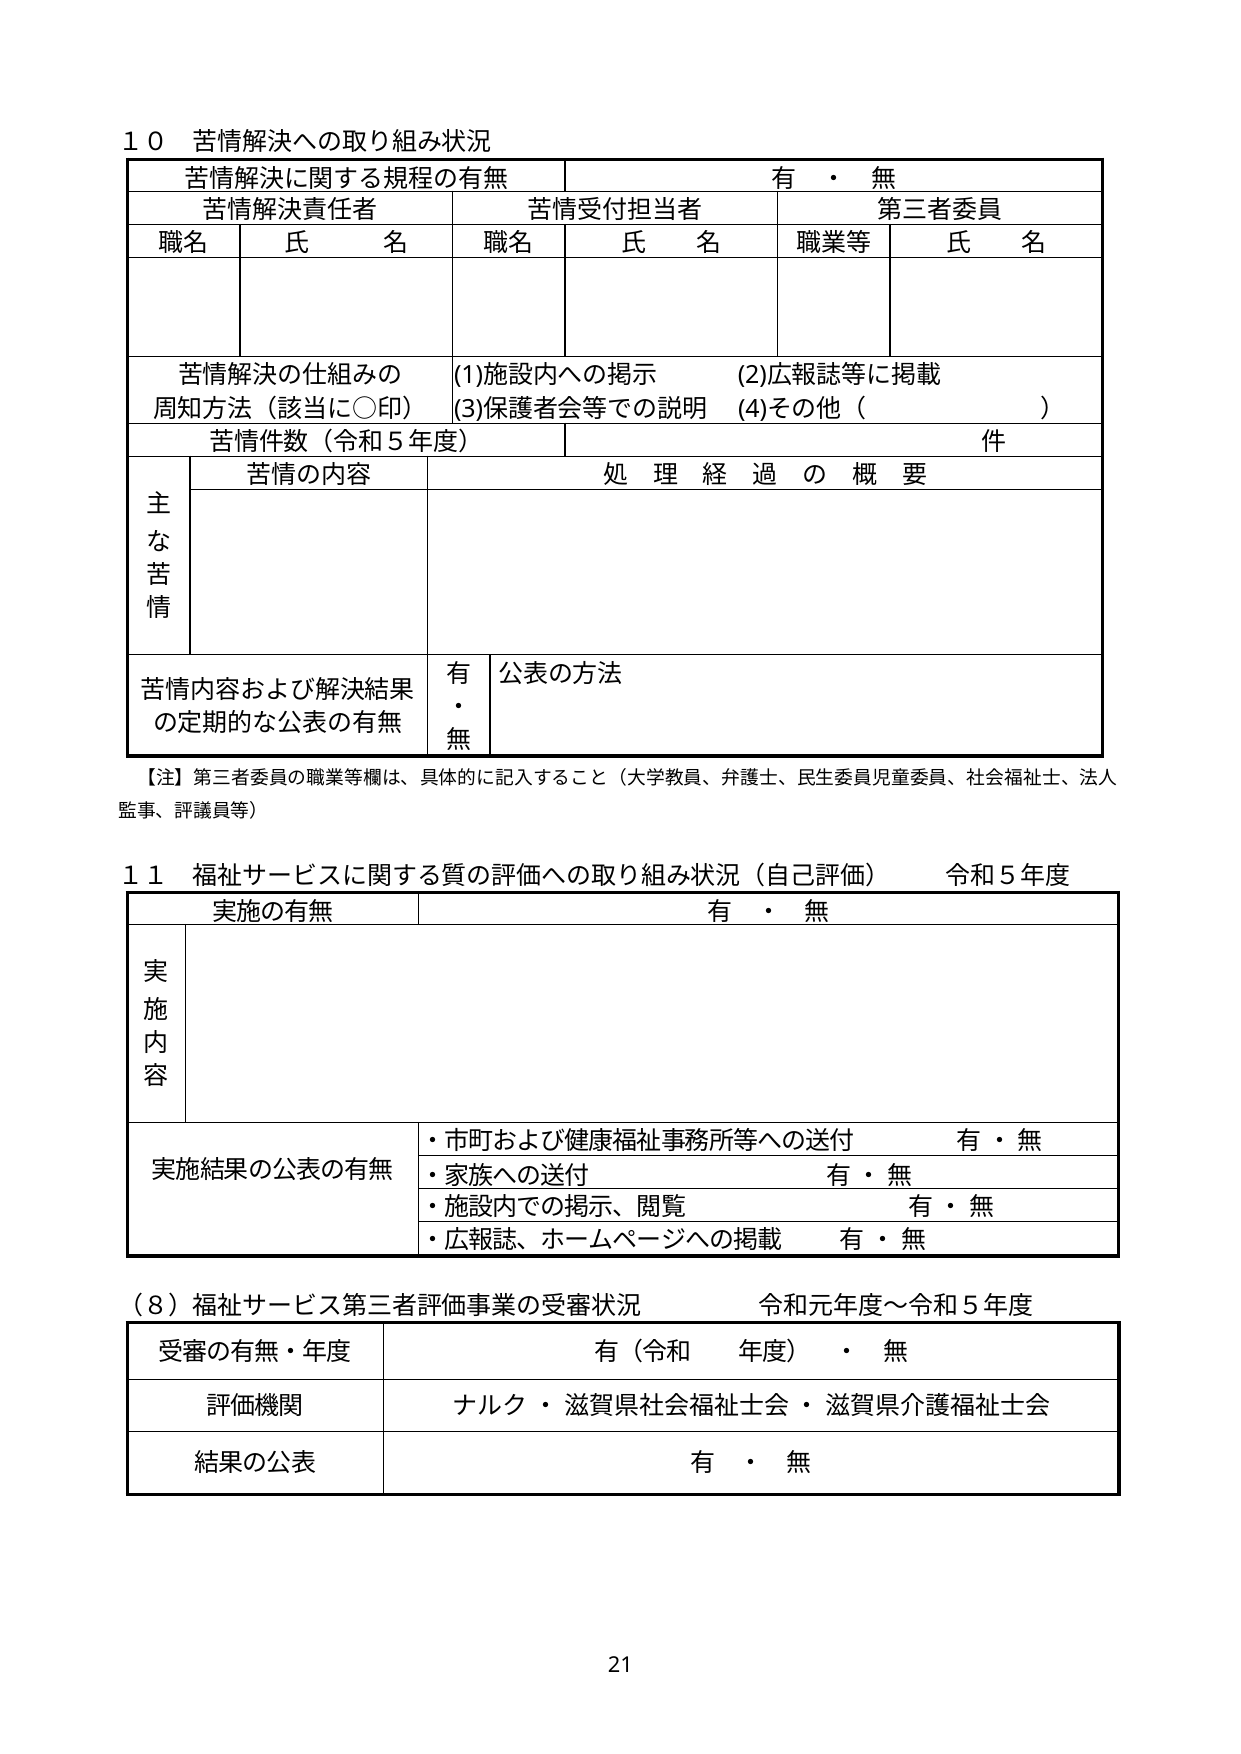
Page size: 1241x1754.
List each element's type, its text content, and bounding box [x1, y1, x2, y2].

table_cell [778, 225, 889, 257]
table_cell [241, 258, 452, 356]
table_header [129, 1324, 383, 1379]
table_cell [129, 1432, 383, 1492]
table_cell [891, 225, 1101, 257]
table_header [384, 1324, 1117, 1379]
text （８）福祉サービス第三者評価事業の受審状況 令和元年度～令和５年度 [118, 1291, 1122, 1321]
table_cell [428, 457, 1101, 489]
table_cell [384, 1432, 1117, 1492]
text １１ 福祉サービスに関する質の評価への取り組み状況（自己評価） 令和５年度 [118, 857, 1122, 891]
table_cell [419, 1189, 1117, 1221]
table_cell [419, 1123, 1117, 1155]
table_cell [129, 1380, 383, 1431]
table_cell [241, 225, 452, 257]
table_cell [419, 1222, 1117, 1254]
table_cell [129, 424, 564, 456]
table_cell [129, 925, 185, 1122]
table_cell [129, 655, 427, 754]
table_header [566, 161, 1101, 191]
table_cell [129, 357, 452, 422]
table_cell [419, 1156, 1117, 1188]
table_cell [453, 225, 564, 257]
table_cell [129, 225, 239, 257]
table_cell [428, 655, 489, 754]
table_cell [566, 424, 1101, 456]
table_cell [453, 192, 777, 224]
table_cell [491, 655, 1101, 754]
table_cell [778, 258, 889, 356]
text １０ 苦情解決への取り組み状況 [118, 124, 1122, 157]
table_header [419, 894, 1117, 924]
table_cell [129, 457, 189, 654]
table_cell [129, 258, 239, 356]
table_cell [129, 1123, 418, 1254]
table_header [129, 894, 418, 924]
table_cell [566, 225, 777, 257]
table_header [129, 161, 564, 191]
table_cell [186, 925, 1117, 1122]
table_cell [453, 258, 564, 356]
text 【注】第三者委員の職業等欄は、具体的に記入すること（大学教員、弁護士、民生委員児童委員、社会福祉士、法人 監事、評議員等） [118, 757, 1122, 824]
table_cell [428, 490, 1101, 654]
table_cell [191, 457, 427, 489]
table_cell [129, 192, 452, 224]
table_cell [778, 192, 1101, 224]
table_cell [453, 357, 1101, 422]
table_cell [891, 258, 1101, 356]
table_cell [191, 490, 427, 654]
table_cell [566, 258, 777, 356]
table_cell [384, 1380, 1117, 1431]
